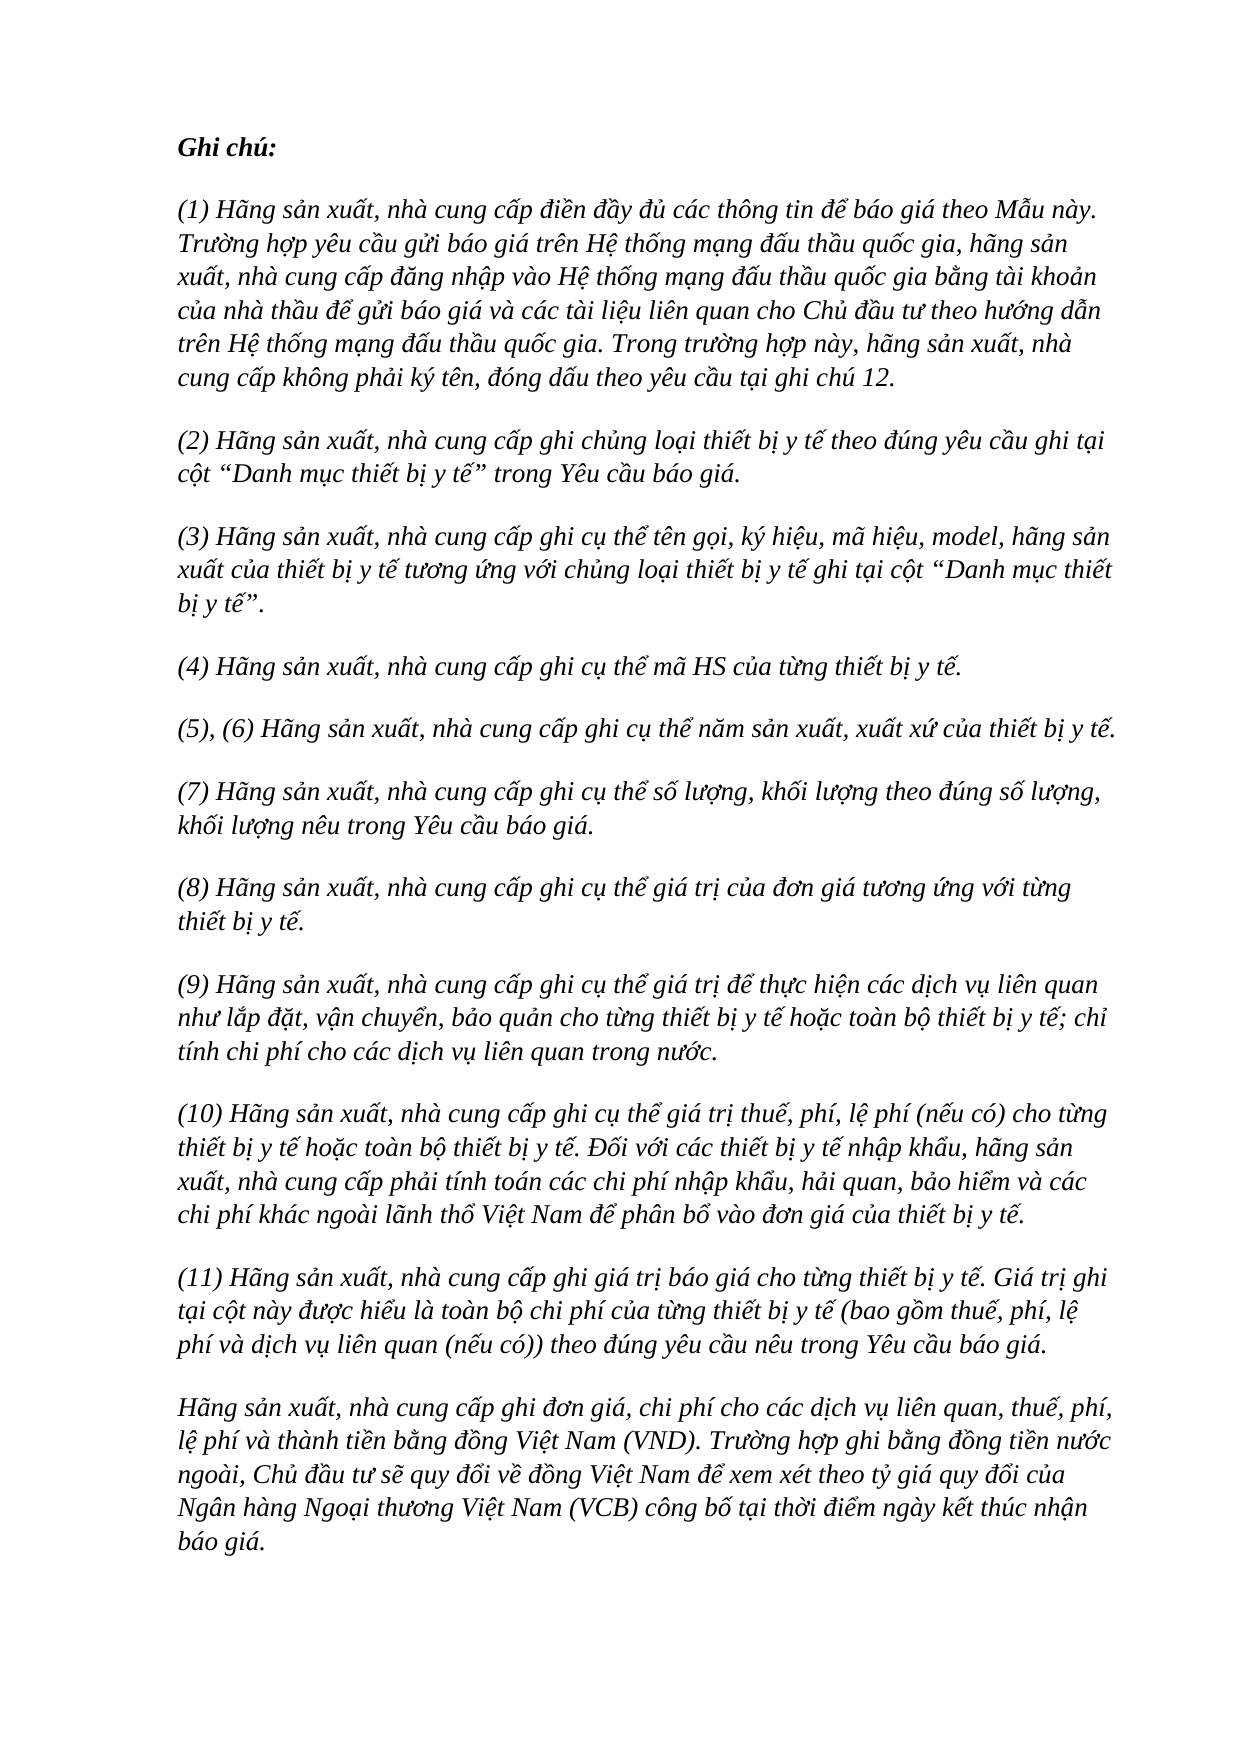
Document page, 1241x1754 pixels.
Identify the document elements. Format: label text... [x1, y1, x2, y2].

text (1) Hãng sản xuất, nhà cung cấp điền đầy đủ các thông tin để báo giá theo Mẫu này. Trường hợp yêu cầu gửi báo giá trên Hệ thống mạng đấu thầu quốc gia, hãng sản xuất, nhà cung cấp đăng nhập vào Hệ thống mạng đấu thầu quốc gia bằng tài khoản của nhà thầu để gửi báo giá và các tài liệu liên quan cho Chủ đầu tư theo hướng dẫn trên Hệ thống mạng đấu thầu quốc gia. Trong trường hợp này, hãng sản xuất, nhà cung cấp không phải ký tên, đóng dấu theo yêu cầu tại ghi chú 12. [177, 193, 1122, 392]
text (8) Hãng sản xuất, nhà cung cấp ghi cụ thể giá trị của đơn giá tương ứng với từng thiết bị y tế. [177, 871, 1122, 936]
text (11) Hãng sản xuất, nhà cung cấp ghi giá trị báo giá cho từng thiết bị y tế. Giá trị ghi tại cột này được hiểu là toàn bộ chi phí của từng thiết bị y tế (bao gồm thuế, phí, lệ phí và dịch vụ liên quan (nếu có)) theo đúng yêu cầu nêu trong Yêu cầu báo giá. [177, 1261, 1122, 1359]
text (4) Hãng sản xuất, nhà cung cấp ghi cụ thể mã HS của từng thiết bị y tế. [177, 650, 1122, 681]
text (2) Hãng sản xuất, nhà cung cấp ghi chủng loại thiết bị y tế theo đúng yêu cầu ghi tại cột “Danh mục thiết bị y tế” trong Yêu cầu báo giá. [177, 424, 1122, 488]
text (3) Hãng sản xuất, nhà cung cấp ghi cụ thể tên gọi, ký hiệu, mã hiệu, model, hãng sản xuất của thiết bị y tế tương ứng với chủng loại thiết bị y tế ghi tại cột “Danh mục thiết bị y tế”. [177, 520, 1122, 618]
text Hãng sản xuất, nhà cung cấp ghi đơn giá, chi phí cho các dịch vụ liên quan, thuế, phí, lệ phí và thành tiền bằng đồng Việt Nam (VND). Trường hợp ghi bằng đồng tiền nước ngoài, Chủ đầu tư sẽ quy đổi về đồng Việt Nam để xem xét theo tỷ giá quy đổi của Ngân hàng Ngoại thương Việt Nam (VCB) công bố tại thời điểm ngày kết thúc nhận báo giá. [177, 1391, 1122, 1556]
text (10) Hãng sản xuất, nhà cung cấp ghi cụ thể giá trị thuế, phí, lệ phí (nếu có) cho từng thiết bị y tế hoặc toàn bộ thiết bị y tế. Đối với các thiết bị y tế nhập khẩu, hãng sản xuất, nhà cung cấp phải tính toán các chi phí nhập khẩu, hải quan, bảo hiểm và các chi phí khác ngoài lãnh thổ Việt Nam để phân bổ vào đơn giá của thiết bị y tế. [177, 1097, 1122, 1229]
text (7) Hãng sản xuất, nhà cung cấp ghi cụ thể số lượng, khối lượng theo đúng số lượng, khối lượng nêu trong Yêu cầu báo giá. [177, 775, 1122, 840]
text Ghi chú: [177, 131, 1122, 162]
text (9) Hãng sản xuất, nhà cung cấp ghi cụ thể giá trị để thực hiện các dịch vụ liên quan như lắp đặt, vận chuyển, bảo quản cho từng thiết bị y tế hoặc toàn bộ thiết bị y tế; chỉ tính chi phí cho các dịch vụ liên quan trong nước. [177, 968, 1122, 1066]
text (5), (6) Hãng sản xuất, nhà cung cấp ghi cụ thể năm sản xuất, xuất xứ của thiết bị y tế. [177, 712, 1122, 744]
